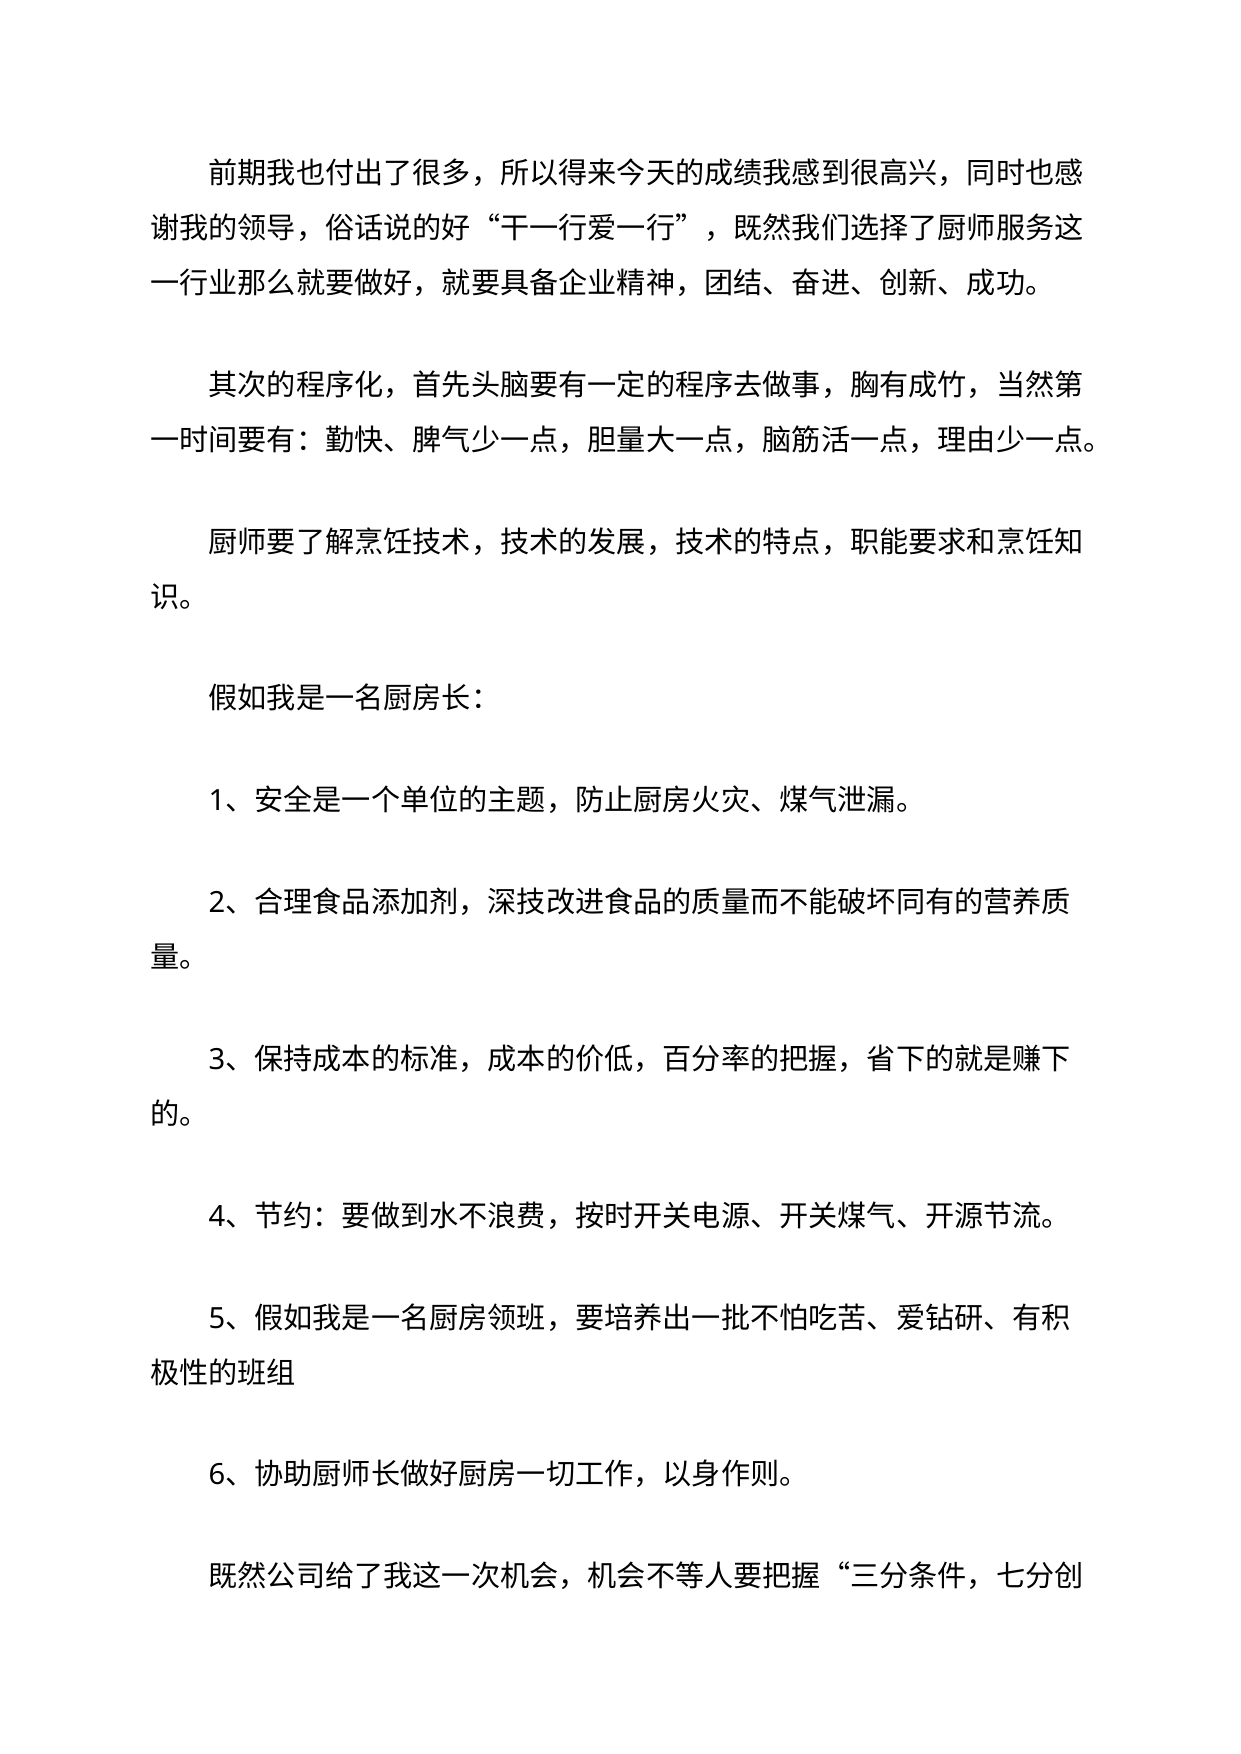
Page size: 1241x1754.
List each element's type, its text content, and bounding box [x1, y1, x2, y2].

text 1、安全是一个单位的主题，防止厨房火灾、煤气泄漏。 [150, 777, 1090, 819]
text 3、保持成本的标准，成本的价低，百分率的把握，省下的就是赚下的。 [150, 1035, 1090, 1133]
text 5、假如我是一名厨房领班，要培养出一批不怕吃苦、爱钻研、有积极性的班组 [150, 1294, 1090, 1391]
text 4、节约：要做到水不浪费，按时开关电源、开关煤气、开源节流。 [150, 1192, 1090, 1234]
text 2、合理食品添加剂，深技改进食品的质量而不能破坏同有的营养质量。 [150, 879, 1090, 976]
text 6、协助厨师长做好厨房一切工作，以身作则。 [150, 1451, 1090, 1493]
text 其次的程序化，首先头脑要有一定的程序去做事，胸有成竹，当然第一时间要有：勤快、脾气少一点，胆量大一点，脑筋活一点，理由少一点。 [150, 362, 1090, 459]
text 假如我是一名厨房长： [150, 675, 1090, 717]
text 厨师要了解烹饪技术，技术的发展，技术的特点，职能要求和烹饪知识。 [150, 518, 1090, 615]
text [150, 1553, 1090, 1595]
text 前期我也付出了很多，所以得来今天的成绩我感到很高兴，同时也感谢我的领导，俗话说的好“干一行爱一行”，既然我们选择了厨师服务这一行业那么就要做好，就要具备企业精神，团结、奋进、创新、成功。 [150, 150, 1090, 302]
